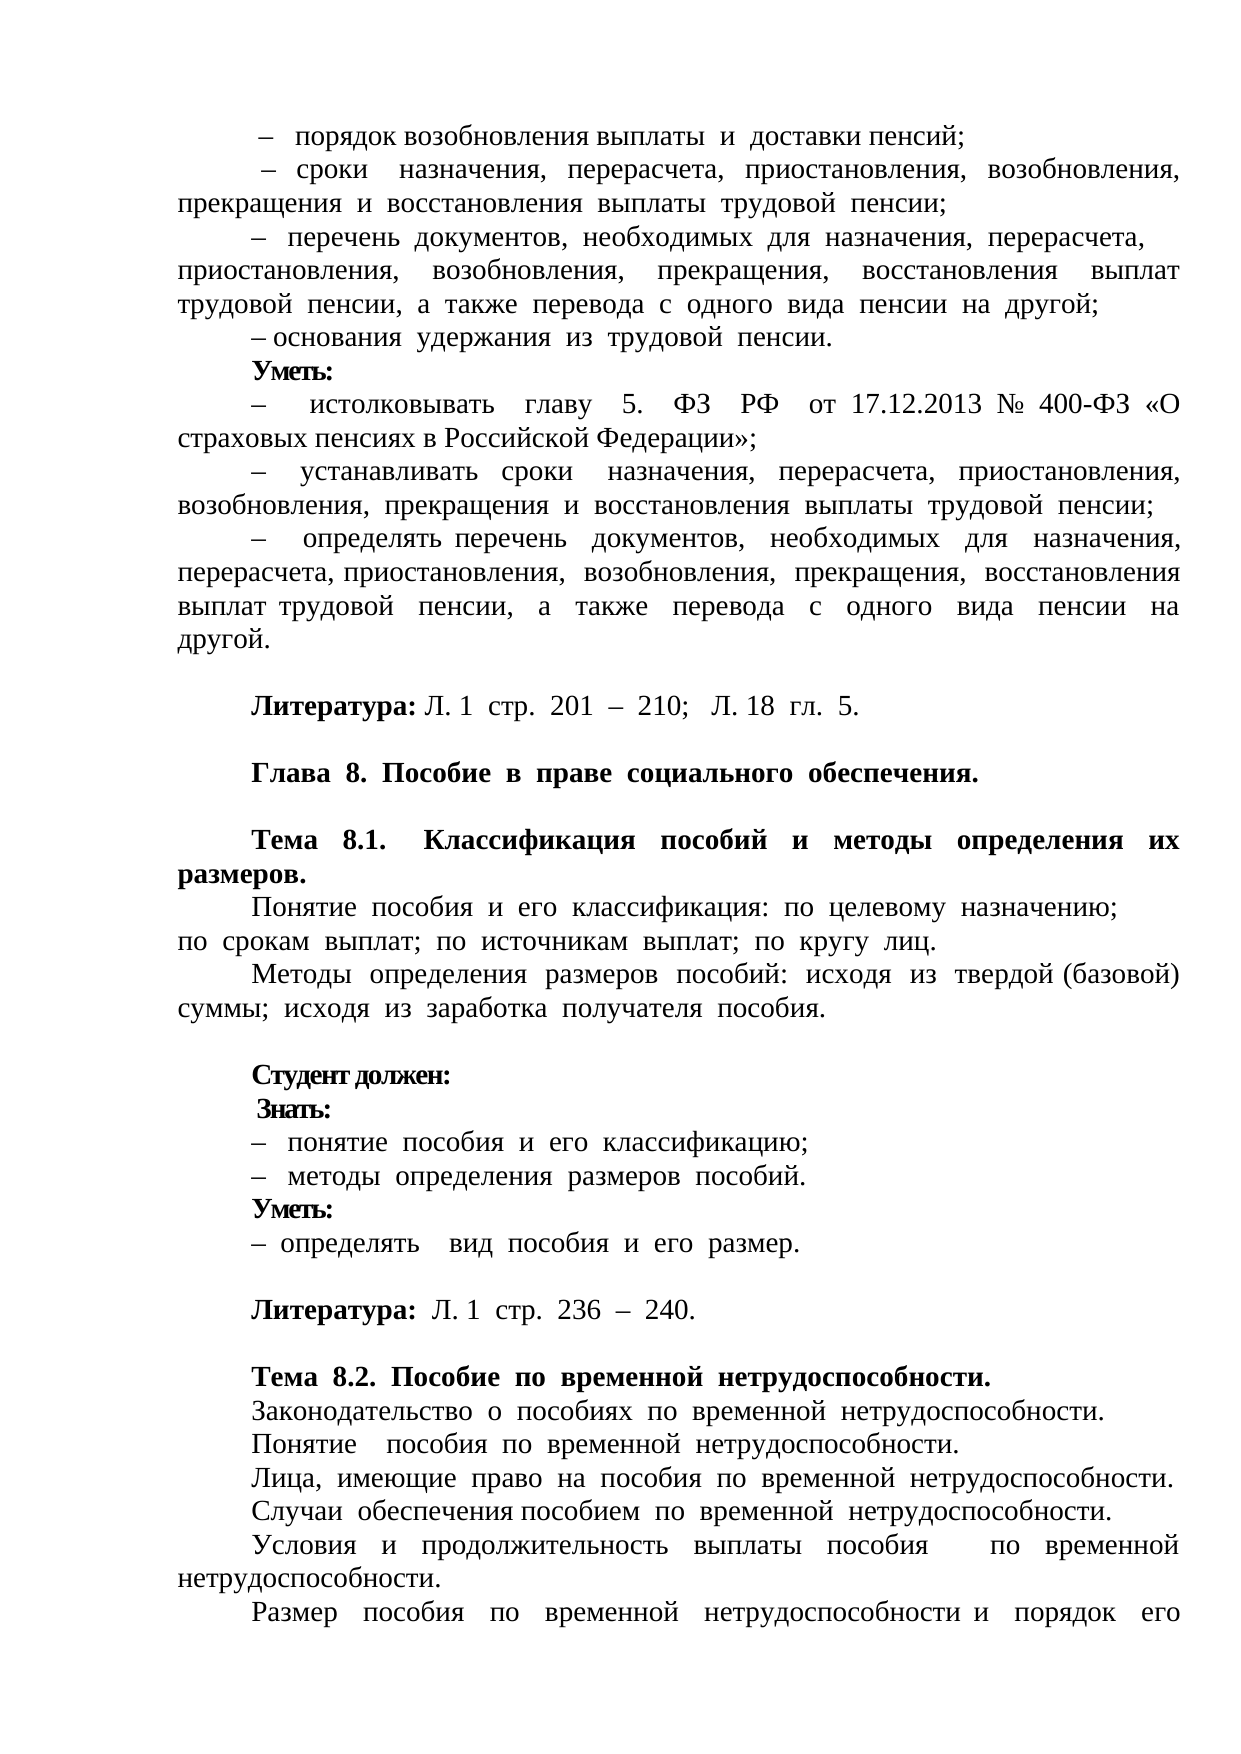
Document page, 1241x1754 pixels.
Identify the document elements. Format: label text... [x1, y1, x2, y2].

text – определять вид пособия и его размер. [177, 1225, 1181, 1258]
text Литература: Л. 1 стр. 236 – 240. [177, 1292, 1181, 1326]
text приостановления, возобновления, прекращения, восстановления выплат трудовой пенсии, а также перевода с одного вида пенсии на другой; [177, 252, 1181, 319]
text Знать: [177, 1091, 1181, 1124]
text – истолковывать главу 5. ФЗ РФ от 17.12.2013 № 400-ФЗ «О страховых пенсиях в Российской Федерации»; [177, 386, 1181, 453]
text Законодательство о пособиях по временной нетрудоспособности. [177, 1393, 1181, 1426]
text – основания удержания из трудовой пенсии. [177, 319, 1240, 353]
text – устанавливать сроки назначения, перерасчета, приостановления, возобновления, прекращения и восстановления выплаты трудовой пенсии; [177, 453, 1181, 521]
text Тема 8.1. Классификация пособий и методы определения их размеров. [177, 822, 1181, 889]
text Глава 8. Пособие в праве социального обеспечения. [177, 755, 1181, 789]
text – сроки назначения, перерасчета, приостановления, возобновления, прекращения и восстановления выплаты трудовой пенсии; [177, 152, 1181, 219]
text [177, 1594, 1181, 1627]
text – перечень документов, необходимых для назначения, перерасчета, [177, 219, 1181, 252]
text Тема 8.2. Пособие по временной нетрудоспособности. [177, 1359, 1181, 1393]
text по срокам выплат; по источникам выплат; по кругу лиц. [177, 923, 1181, 957]
text Студент должен: [177, 1057, 1181, 1091]
text Случаи обеспечения пособием по временной нетрудоспособности. [177, 1493, 1181, 1527]
text – порядок возобновления выплаты и доставки пенсий; [177, 118, 1181, 152]
text Уметь: [177, 353, 1240, 386]
text Понятие пособия по временной нетрудоспособности. [177, 1426, 1181, 1460]
text Методы определения размеров пособий: исходя из твердой (базовой) суммы; исходя из заработка получателя пособия. [177, 957, 1181, 1024]
text Лица, имеющие право на пособия по временной нетрудоспособности. [177, 1460, 1181, 1493]
text Условия и продолжительность выплаты пособия по временной нетрудоспособности. [177, 1527, 1181, 1594]
text Литература: Л. 1 стр. 201 – 210; Л. 18 гл. 5. [177, 688, 1240, 722]
text – понятие пособия и его классификацию; [177, 1124, 1181, 1158]
text – методы определения размеров пособий. [177, 1158, 1181, 1191]
text Уметь: [177, 1191, 1240, 1225]
text Понятие пособия и его классификация: по целевому назначению; [177, 889, 1181, 923]
text – определять перечень документов, необходимых для назначения, перерасчета, приостановления, возобновления, прекращения, восстановления выплат трудовой пенсии, а также перевода с одного вида пенсии на другой. [177, 521, 1181, 655]
